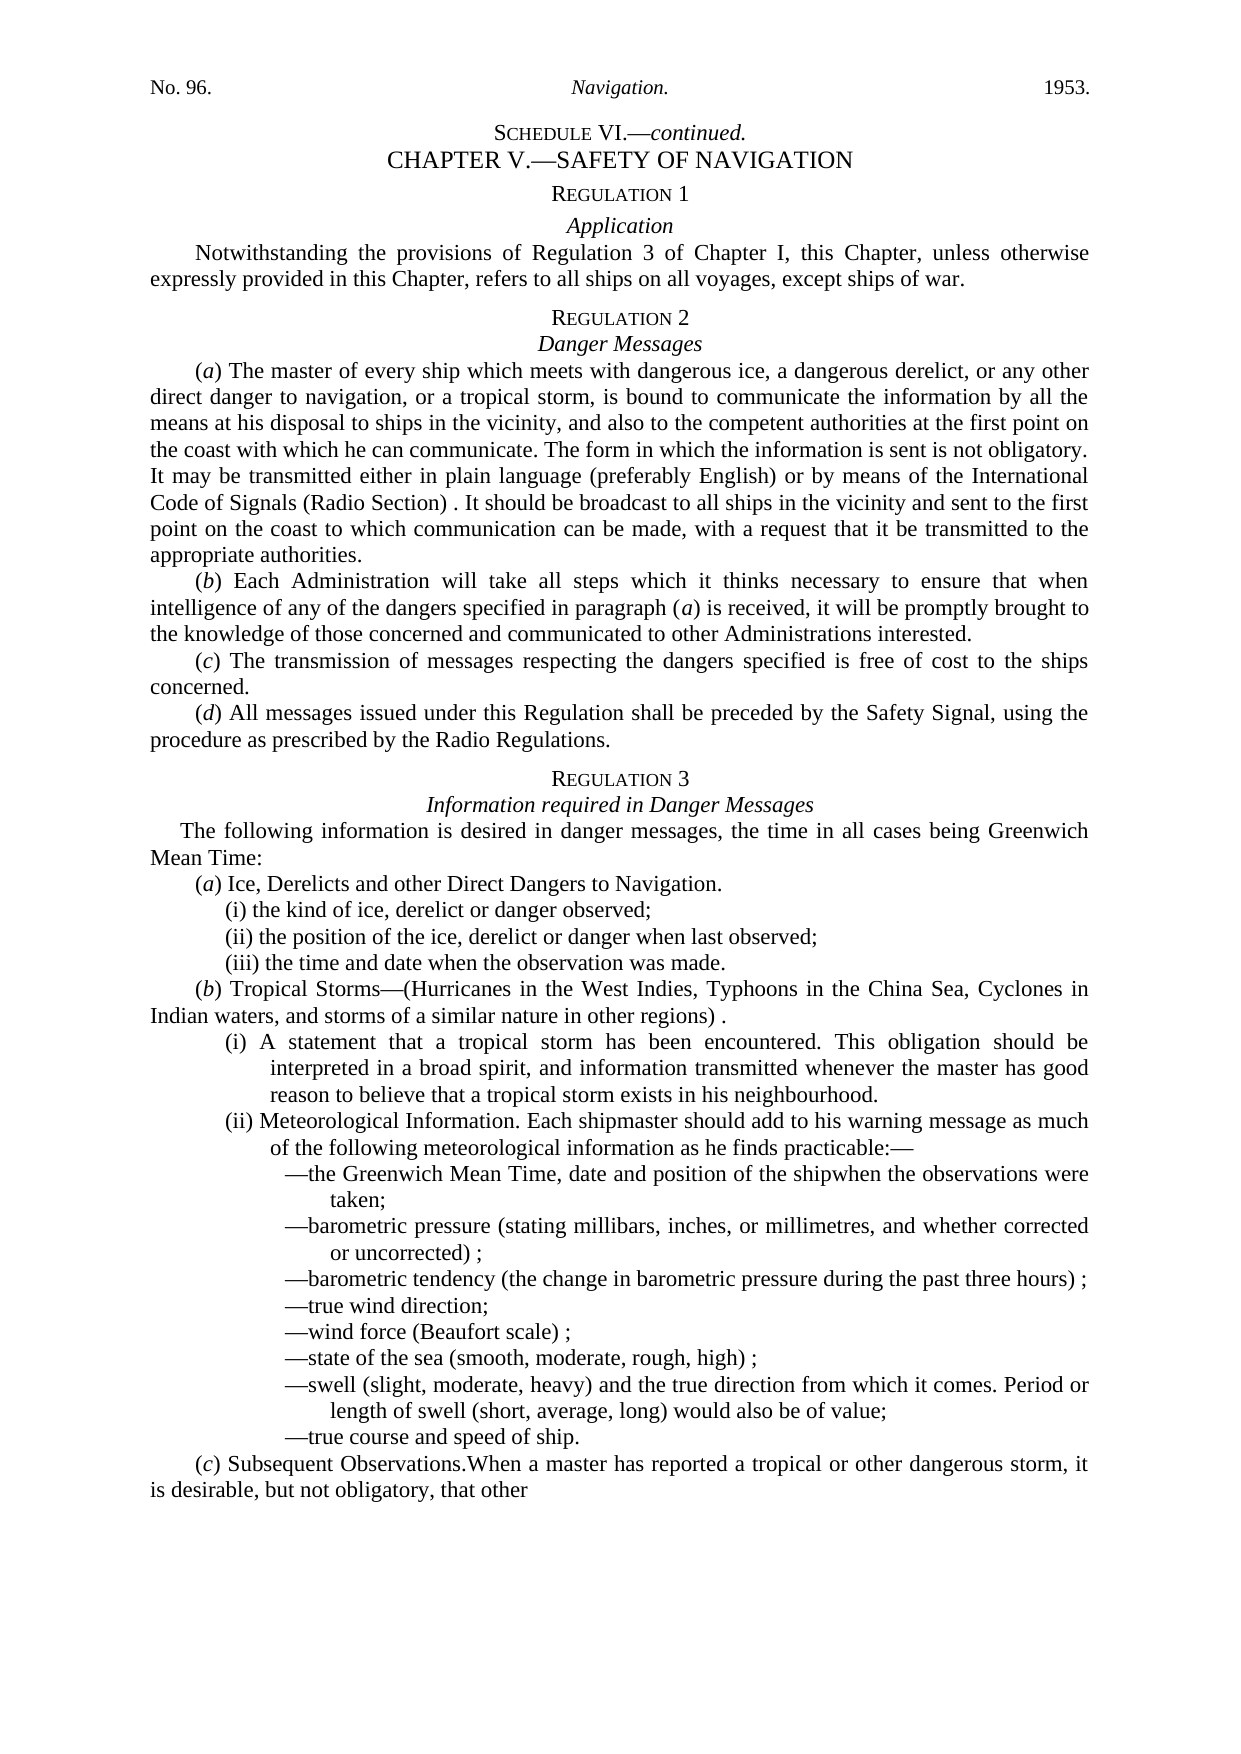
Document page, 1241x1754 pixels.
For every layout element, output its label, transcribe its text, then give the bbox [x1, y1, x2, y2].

text (a) The master of every ship which meets with dangerous ice, a dangerous derelict, or any other direct danger to navigation, or a tropical storm, is bound to communicate the information by all the means at his disposal to ships in the vicinity, and also to the competent authorities at the first point on the coast with which he can communicate. The form in which the information is sent is not obligatory. It may be transmitted either in plain language (preferably English) or by means of the International Code of Signals (Radio Section) . It should be broadcast to all ships in the vicinity and sent to the first point on the coast to which communication can be made, with a request that it be transmitted to the appropriate authorities. [150, 357, 1090, 568]
text (b) Tropical Storms—(Hurricanes in the West Indies, Typhoons in the China Sea, Cyclones in Indian waters, and storms of a similar nature in other regions) . [150, 975, 1090, 1028]
text (c) Subsequent Observations.When a master has reported a tropical or other dangerous storm, it is desirable, but not obligatory, that other [150, 1450, 1090, 1502]
text —wind force (Beaufort scale) ; [285, 1318, 1090, 1344]
text Regulation 3 [150, 764, 1090, 791]
text Regulation 2 [150, 304, 1090, 330]
text CHAPTER V.—SAFETY OF NAVIGATION [150, 145, 1090, 174]
text Notwithstanding the provisions of Regulation 3 of Chapter I, this Chapter, unless otherwise expressly provided in this Chapter, refers to all ships on all voyages, except ships of war. [150, 239, 1090, 292]
text —state of the sea (smooth, moderate, rough, high) ; [285, 1344, 1090, 1371]
text —the Greenwich Mean Time, date and position of the shipwhen the observations were taken; [285, 1160, 1090, 1213]
text Regulation 1 [150, 180, 1090, 206]
text (ii) Meteorological Information. Each shipmaster should add to his warning message as much of the following meteorological information as he finds practicable:— [225, 1107, 1090, 1160]
text (iii) the time and date when the observation was made. [225, 949, 1090, 975]
text Information required in Danger Messages [150, 791, 1090, 817]
text —true course and speed of ship. [285, 1423, 1090, 1450]
text (a) Ice, Derelicts and other Direct Dangers to Navigation. [150, 870, 1090, 896]
text —swell (slight, moderate, heavy) and the true direction from which it comes. Period or length of swell (short, average, long) would also be of value; [285, 1371, 1090, 1423]
text Schedule VI.—continued. [150, 118, 1090, 145]
text (d) All messages issued under this Regulation shall be preceded by the Safety Signal, using the procedure as prescribed by the Radio Regulations. [150, 699, 1090, 752]
text (c) The transmission of messages respecting the dangers specified is free of cost to the ships concerned. [150, 647, 1090, 699]
text (i) A statement that a tropical storm has been encountered. This obligation should be interpreted in a broad spirit, and information transmitted whenever the master has good reason to believe that a tropical storm exists in his neighbourhood. [225, 1028, 1090, 1107]
text —true wind direction; [285, 1292, 1090, 1318]
text (ii) the position of the ice, derelict or danger when last observed; [225, 923, 1090, 949]
text (b) Each Administration will take all steps which it thinks necessary to ensure that when intelligence of any of the dangers specified in paragraph (a) is received, it will be promptly brought to the knowledge of those concerned and communicated to other Administrations interested. [150, 568, 1090, 647]
text Application [150, 212, 1090, 239]
text —barometric tendency (the change in barometric pressure during the past three hours) ; [285, 1265, 1090, 1292]
text (i) the kind of ice, derelict or danger observed; [225, 896, 1090, 923]
text Danger Messages [150, 330, 1090, 357]
text —barometric pressure (stating millibars, inches, or millimetres, and whether corrected or uncorrected) ; [285, 1213, 1090, 1265]
text The following information is desired in danger messages, the time in all cases being Greenwich Mean Time: [150, 817, 1090, 870]
